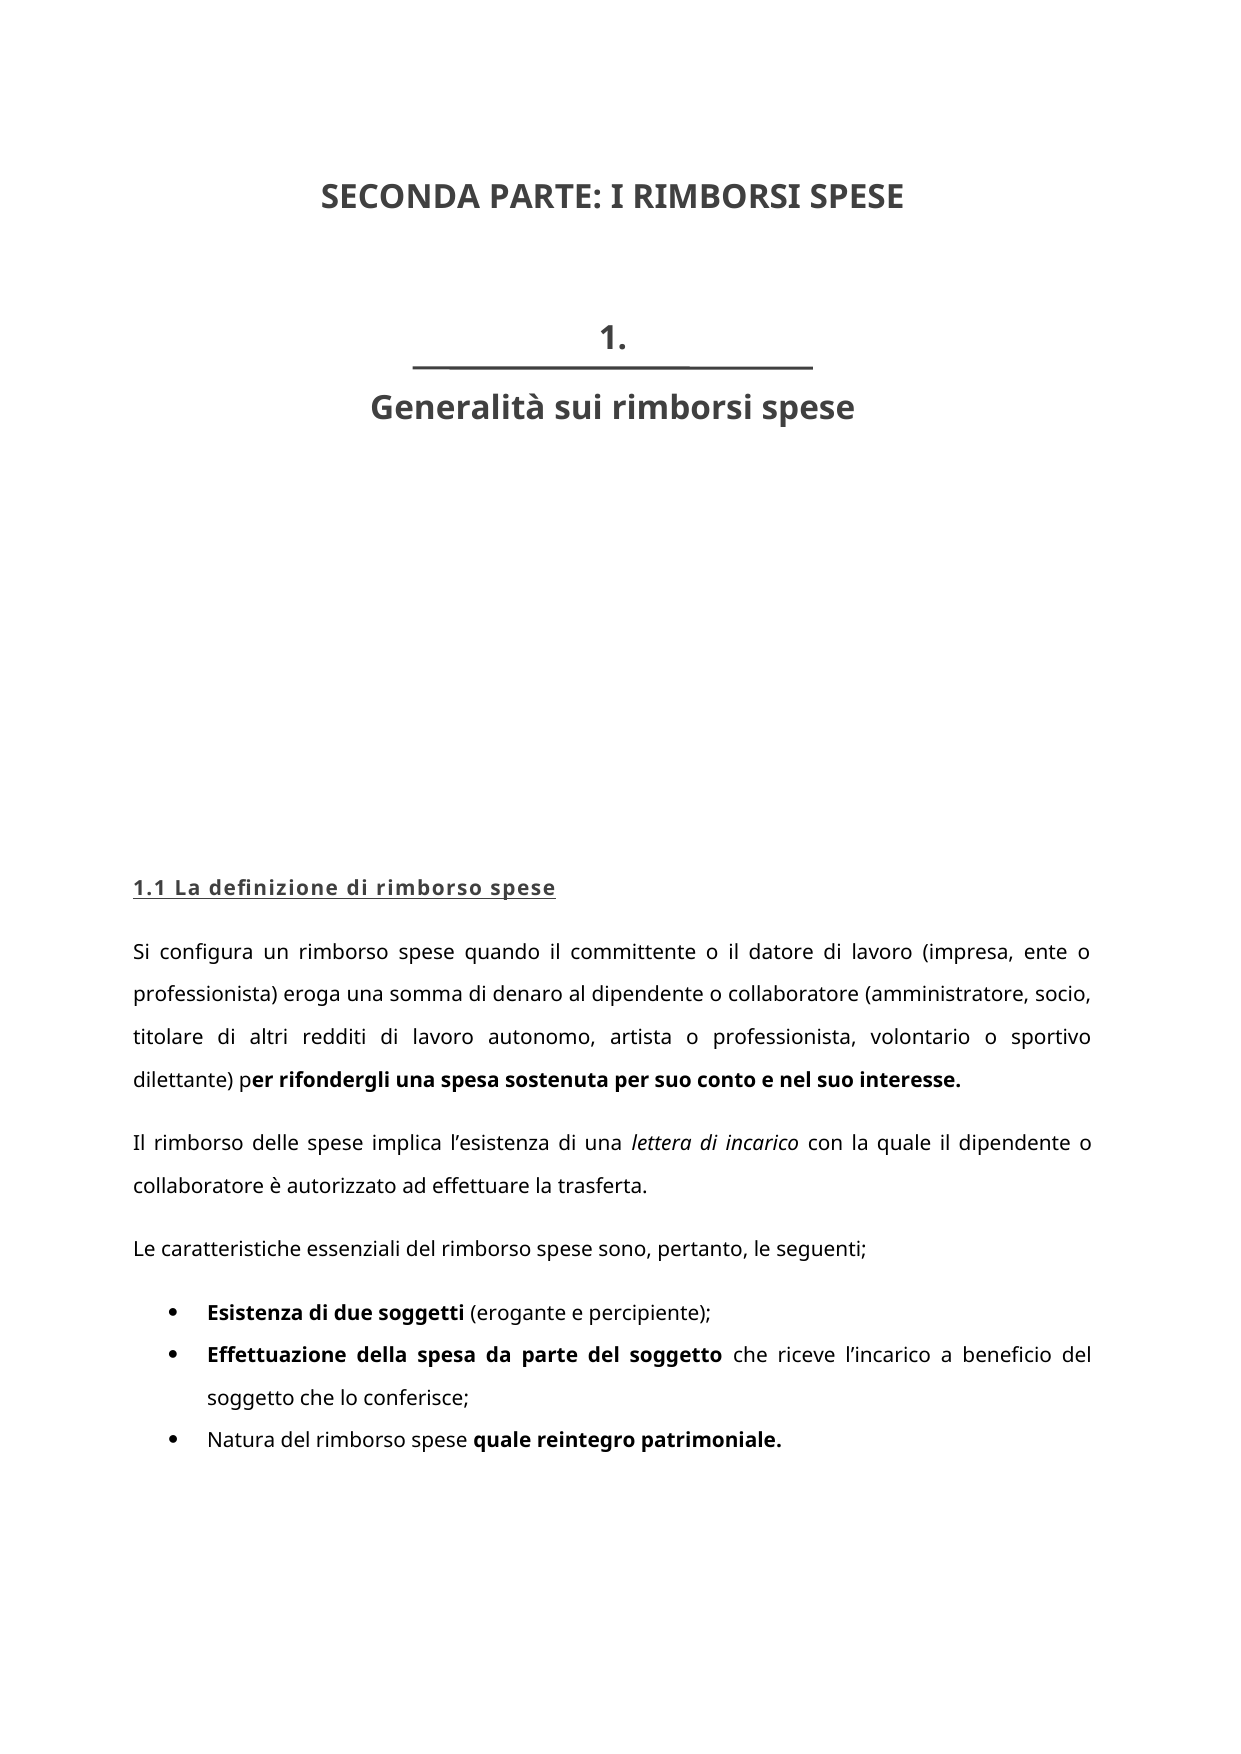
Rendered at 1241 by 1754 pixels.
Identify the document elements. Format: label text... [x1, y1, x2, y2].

list Effettuazione della spesa da parte del soggetto che riceve l’incarico a beneficio del soggetto che lo conferisce; [169, 1340, 1092, 1411]
subtitle 1.1 La definizione di rimborso spese [133, 873, 1092, 902]
text Le caratteristiche essenziali del rimborso spese sono, pertanto, le seguenti; [133, 1234, 1092, 1263]
list Natura del rimborso spese quale reintegro patrimoniale. [169, 1425, 1092, 1454]
subtitle SECONDA PARTE: I RIMBORSI SPESE [133, 173, 1092, 218]
subtitle Generalità sui rimborsi spese [133, 384, 1092, 429]
list Esistenza di due soggetti (erogante e percipiente); [169, 1298, 1092, 1326]
text Si configura un rimborso spese quando il committente o il datore di lavoro (impresa, ente o professionista) eroga una somma di denaro al dipendente o collaboratore (amministratore, socio, titolare di altri redditi di lavoro autonomo, artista o professionista, volontario o sportivo dilettante) per rifondergli una spesa sostenuta per suo conto e nel suo interesse. [133, 937, 1092, 1093]
subtitle 1. [133, 313, 1092, 359]
text Il rimborso delle spese implica l’esistenza di una lettera di incarico con la quale il dipendente o collaboratore è autorizzato ad effettuare la trasferta. [133, 1128, 1092, 1199]
